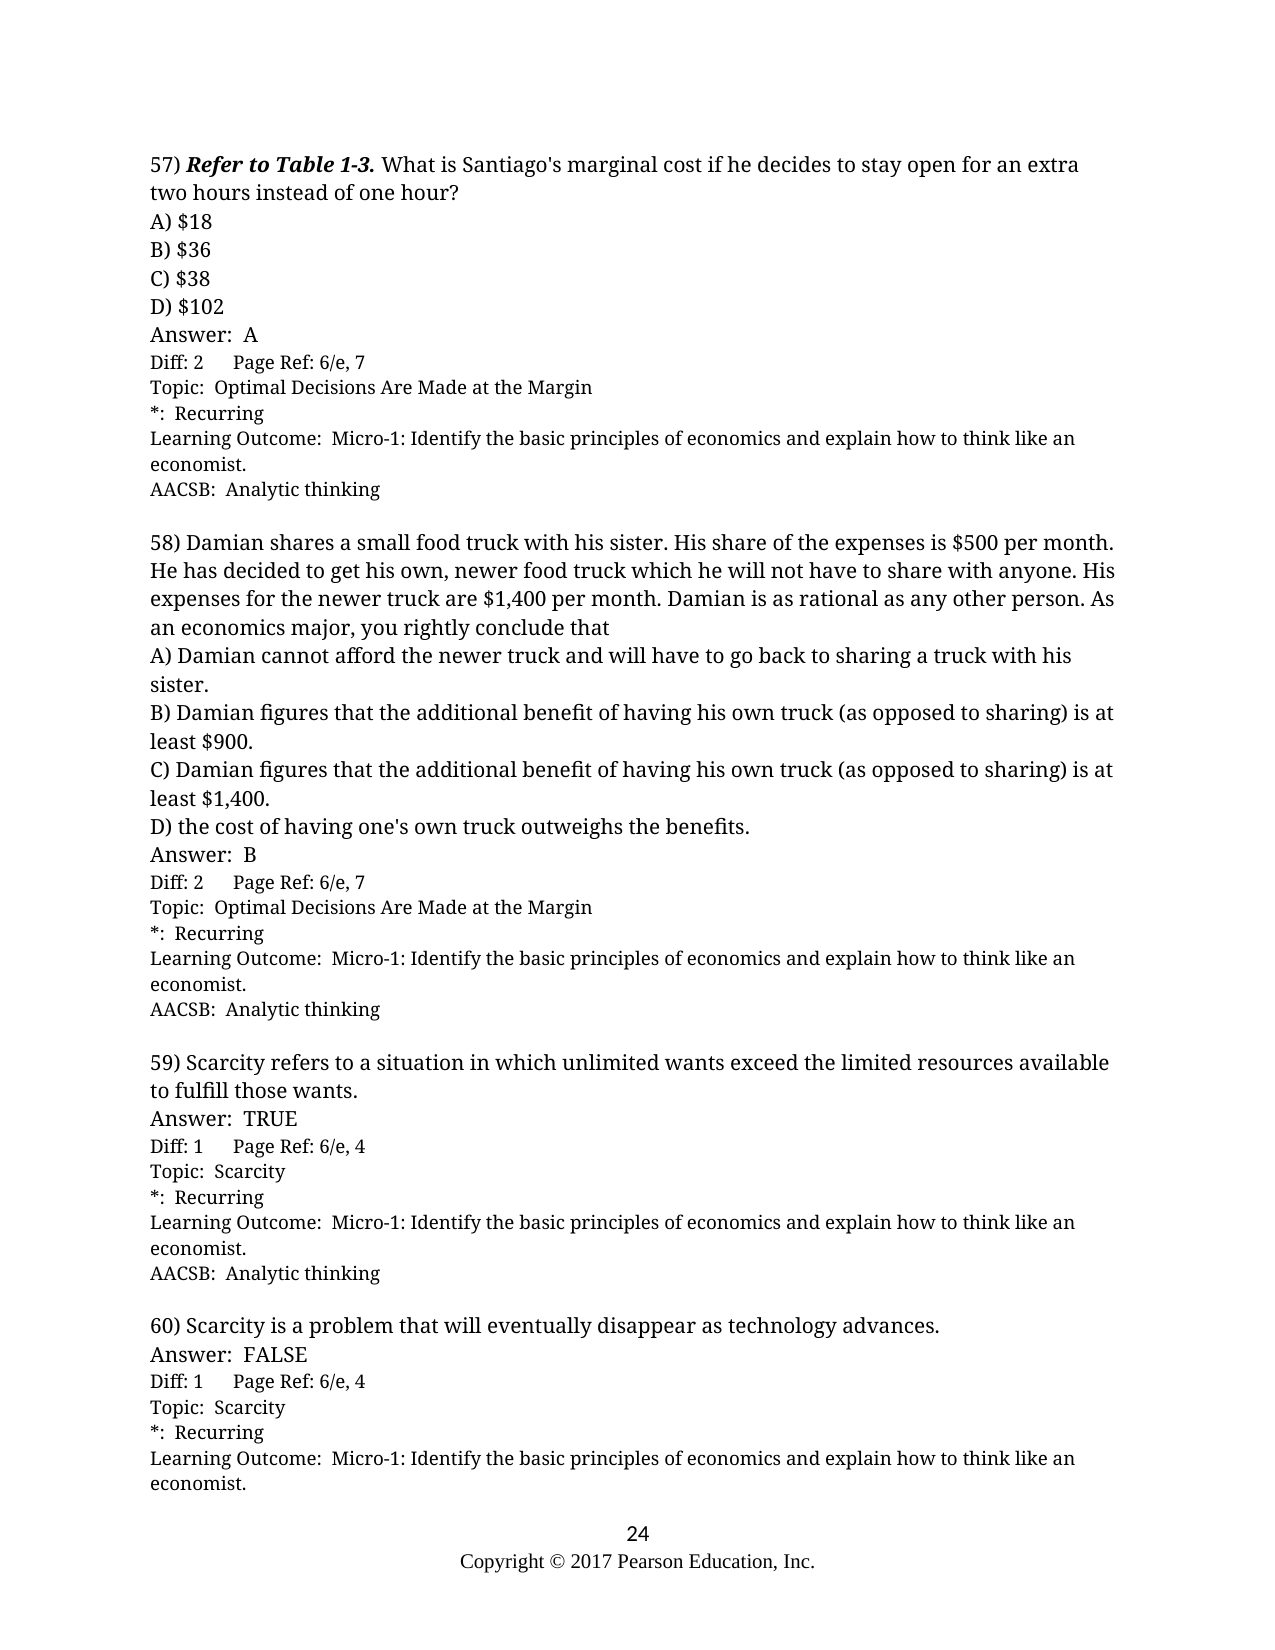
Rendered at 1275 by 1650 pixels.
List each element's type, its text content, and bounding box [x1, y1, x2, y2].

text 60) Scarcity is a problem that will eventually disappear as technology advances. [150, 1312, 1119, 1340]
text Learning Outcome: Micro-1: Identify the basic principles of economics and explain how to think like an economist. [150, 1445, 1125, 1496]
text Answer: A [150, 321, 1125, 349]
text AACSB: Analytic thinking [150, 1261, 1125, 1286]
text Diff: 1 Page Ref: 6/e, 4 [150, 1133, 1125, 1158]
text 59) Scarcity refers to a situation in which unlimited wants exceed the limited resources available to fulfill those wants. [150, 1048, 1119, 1104]
text Answer: TRUE [150, 1104, 1125, 1133]
text Answer: FALSE [150, 1340, 1125, 1368]
text Diff: 2 Page Ref: 6/e, 7 [150, 349, 1125, 374]
text *: Recurring [150, 1419, 1125, 1445]
text C) $38 [150, 264, 1119, 292]
text 58) Damian shares a small food truck with his sister. His share of the expenses is $500 per month. He has decided to get his own, newer food truck which he will not have to share with anyone. His expenses for the newer truck are $1,400 per month. Damian is as rational as any other person. As an economics major, you rightly conclude that [150, 528, 1119, 641]
text C) Damian figures that the additional benefit of having his own truck (as opposed to sharing) is at least $1,400. [150, 755, 1119, 812]
text Diff: 2 Page Ref: 6/e, 7 [150, 869, 1125, 894]
text *: Recurring [150, 1184, 1125, 1209]
text D) $102 [150, 292, 1119, 321]
text B) $36 [150, 235, 1119, 264]
text Topic: Optimal Decisions Are Made at the Margin [150, 894, 1125, 920]
text Topic: Optimal Decisions Are Made at the Margin [150, 374, 1125, 400]
text Topic: Scarcity [150, 1394, 1125, 1419]
text Learning Outcome: Micro-1: Identify the basic principles of economics and explain how to think like an economist. [150, 946, 1125, 997]
text Answer: B [150, 841, 1125, 869]
text Topic: Scarcity [150, 1158, 1125, 1184]
text Diff: 1 Page Ref: 6/e, 4 [150, 1368, 1125, 1394]
text Learning Outcome: Micro-1: Identify the basic principles of economics and explain how to think like an economist. [150, 426, 1125, 477]
text A) Damian cannot afford the newer truck and will have to go back to sharing a truck with his sister. [150, 641, 1119, 698]
text 57) Refer to Table 1-3. What is Santiago's marginal cost if he decides to stay open for an extra two hours instead of one hour? [150, 150, 1119, 207]
text A) $18 [150, 207, 1119, 235]
text AACSB: Analytic thinking [150, 477, 1125, 502]
text *: Recurring [150, 920, 1125, 946]
text D) the cost of having one's own truck outweighs the benefits. [150, 812, 1119, 841]
text B) Damian figures that the additional benefit of having his own truck (as opposed to sharing) is at least $900. [150, 698, 1119, 755]
text Learning Outcome: Micro-1: Identify the basic principles of economics and explain how to think like an economist. [150, 1209, 1125, 1261]
text AACSB: Analytic thinking [150, 997, 1125, 1022]
text *: Recurring [150, 400, 1125, 426]
